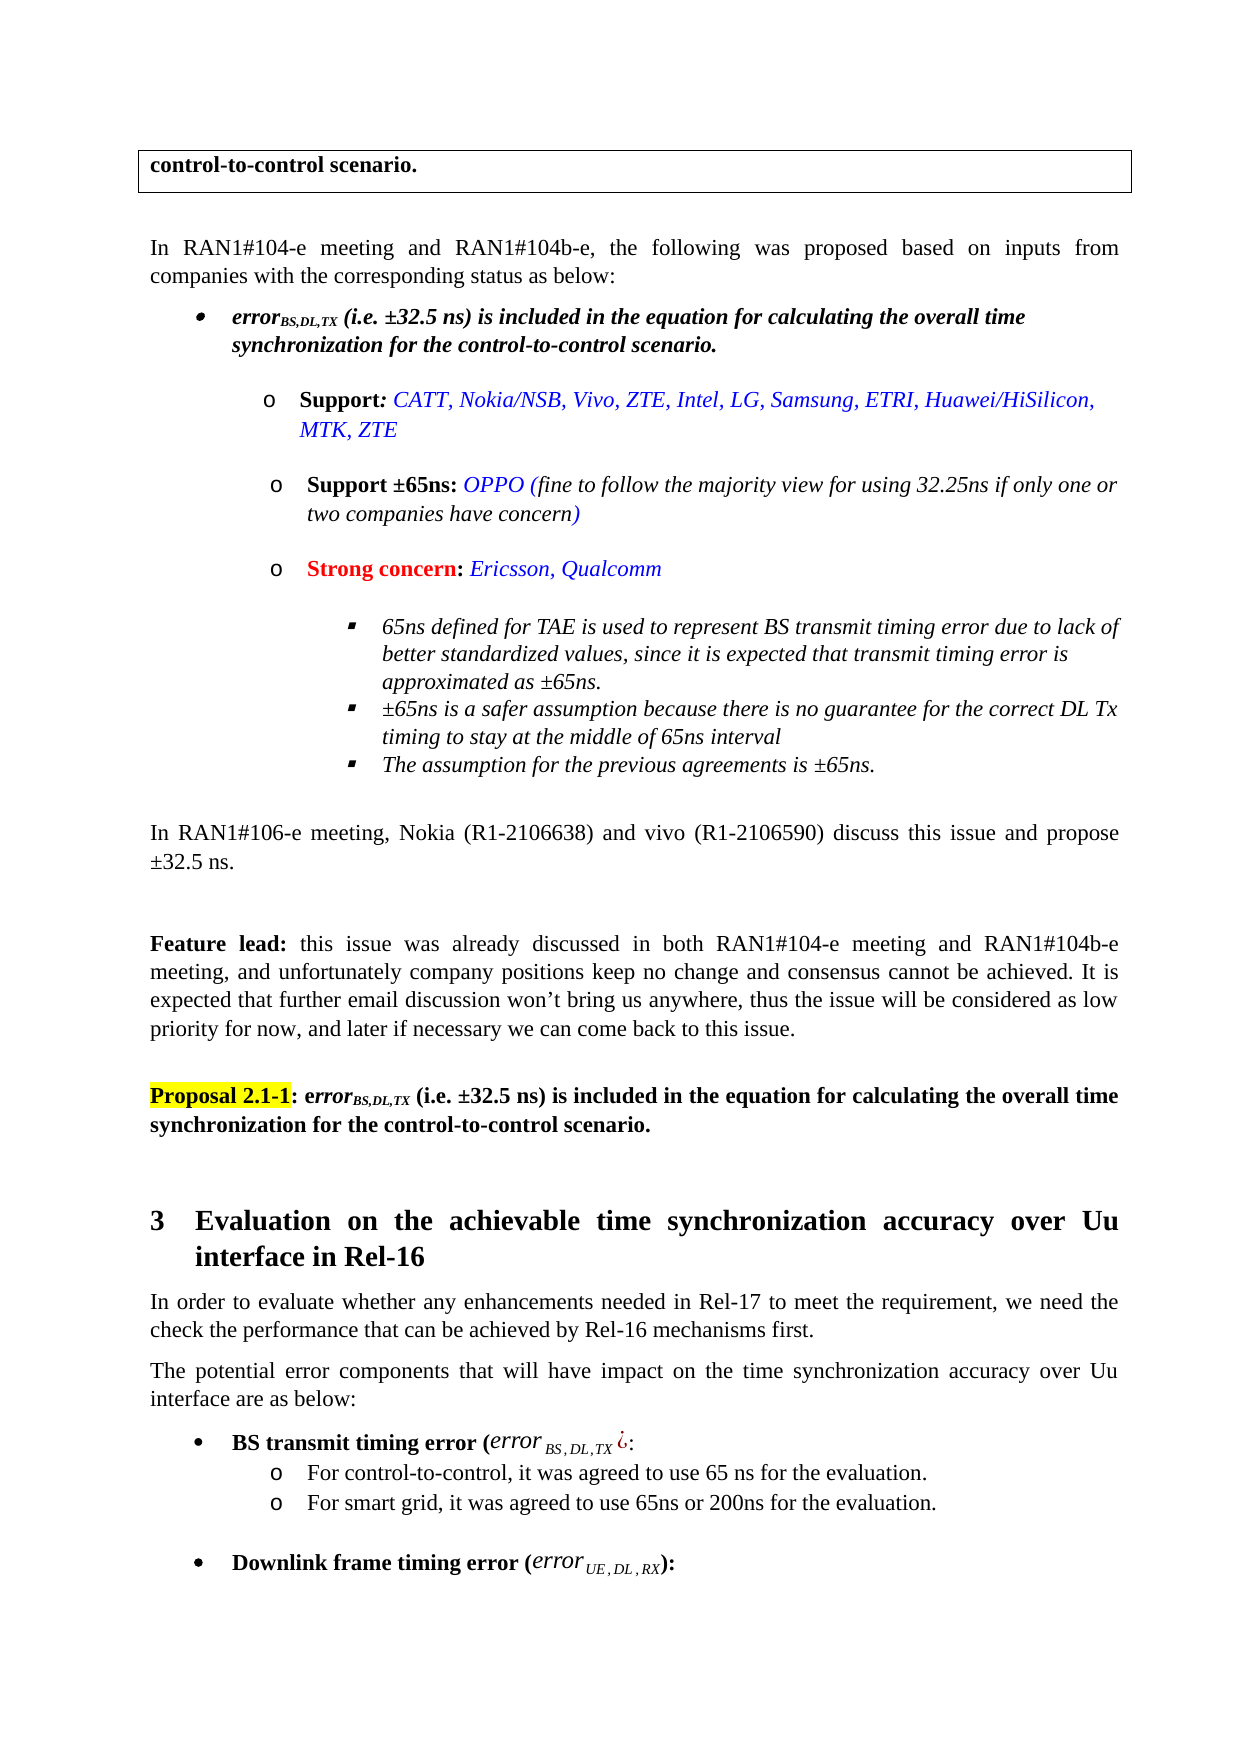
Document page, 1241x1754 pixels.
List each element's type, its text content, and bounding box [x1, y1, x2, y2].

text In order to evaluate whether any enhancements needed in Rel-17 to meet the requirement, we need the check the performance that can be achieved by Rel-16 mechanisms first. [150, 1288, 1120, 1342]
list For control-to-control, it was agreed to use 65 ns for the evaluation. [269, 1459, 1120, 1487]
list 65ns defined for TAE is used to represent BS transmit timing error due to lack of better standardized values, since it is expected that transmit timing error is approximated as ±65ns. [344, 613, 1120, 694]
list errorBS,DL,TX (i.e. ±32.5 ns) is included in the equation for calculating the overall time synchronization for the control-to-control scenario. [194, 303, 1120, 357]
list For smart grid, it was agreed to use 65ns or 200ns for the evaluation. [269, 1489, 1120, 1517]
list Support ±65ns: OPPO (fine to follow the majority view for using 32.25ns if only one or two companies have concern) [269, 471, 1120, 527]
list BS transmit timing error (: [194, 1426, 1120, 1458]
text The potential error components that will have impact on the time synchronization accuracy over Uu interface are as below: [150, 1357, 1120, 1412]
text In RAN1#106-e meeting, Nokia (R1-2106638) and vivo (R1-2106590) discuss this issue and propose ±32.5 ns. [150, 819, 1120, 874]
subtitle Evaluation on the achievable time synchronization accuracy over Uu interface in Rel-16 [150, 1203, 1120, 1273]
text In RAN1#104-e meeting and RAN1#104b-e, the following was proposed based on inputs from companies with the corresponding status as below: [150, 234, 1120, 289]
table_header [139, 151, 1131, 192]
text Feature lead: this issue was already discussed in both RAN1#104-e meeting and RAN1#104b-e meeting, and unfortunately company positions keep no change and consensus cannot be achieved. It is expected that further email discussion won’t bring us anywhere, thus the issue will be considered as low priority for now, and later if necessary we can come back to this issue. [150, 929, 1120, 1041]
list Downlink frame timing error (): [194, 1547, 1120, 1578]
list Support: CATT, Nokia/NSB, Vivo, ZTE, Intel, LG, Samsung, ETRI, Huawei/HiSilicon, MTK, ZTE [262, 386, 1120, 442]
list Strong concern: Ericsson, Qualcomm [269, 556, 1120, 584]
text Proposal 2.1-1: errorBS,DL,TX (i.e. ±32.5 ns) is included in the equation for calculating the overall time synchronization for the control-to-control scenario. [150, 1082, 1120, 1137]
list ±65ns is a safer assumption because there is no guarantee for the correct DL Tx timing to stay at the middle of 65ns interval [344, 696, 1120, 749]
list The assumption for the previous agreements is ±65ns. [344, 751, 1120, 777]
